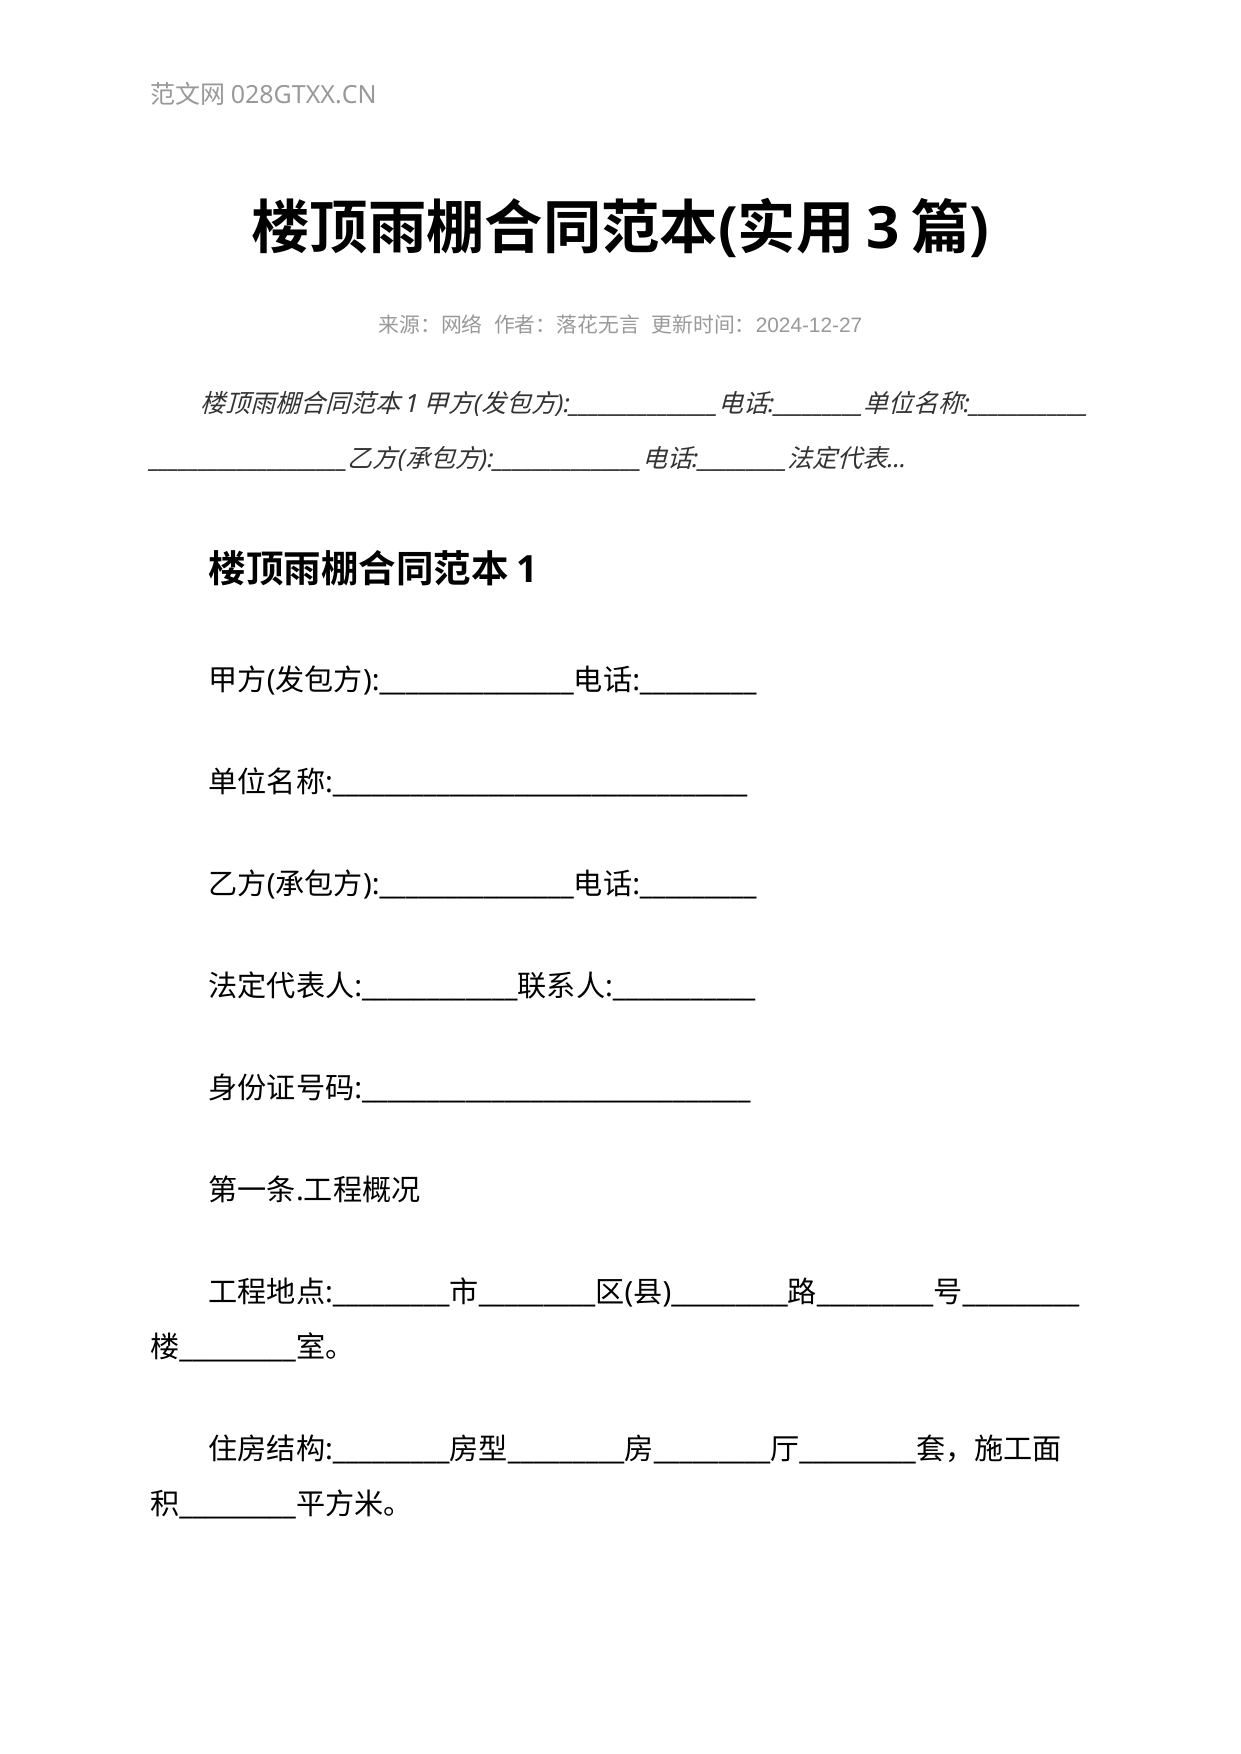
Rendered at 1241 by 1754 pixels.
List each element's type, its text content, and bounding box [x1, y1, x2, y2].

text 楼顶雨棚合同范本1甲方(发包方):_______________电话:_________单位名称:________________________________乙方(承包方):_______________电话:_________法定代表... [150, 384, 1090, 474]
text 乙方(承包方):_______________电话:_________ [150, 861, 1090, 903]
text 住房结构:_________房型_________房_________厅_________套，施工面积_________平方米。 [150, 1426, 1090, 1523]
text 工程地点:_________市_________区(县)_________路_________号_________楼_________室。 [150, 1269, 1090, 1366]
text 身份证号码:______________________________ [150, 1065, 1090, 1107]
text 甲方(发包方):_______________电话:_________ [150, 657, 1090, 699]
text 楼顶雨棚合同范本1 [150, 539, 1090, 594]
text 来源：网络 作者：落花无言 更新时间：2024-12-27 [150, 313, 1090, 337]
text 单位名称:________________________________ [150, 759, 1090, 801]
text 第一条.工程概况 [150, 1167, 1090, 1209]
subtitle 楼顶雨棚合同范本(实用3篇) [150, 181, 1090, 266]
text 法定代表人:____________联系人:___________ [150, 963, 1090, 1005]
